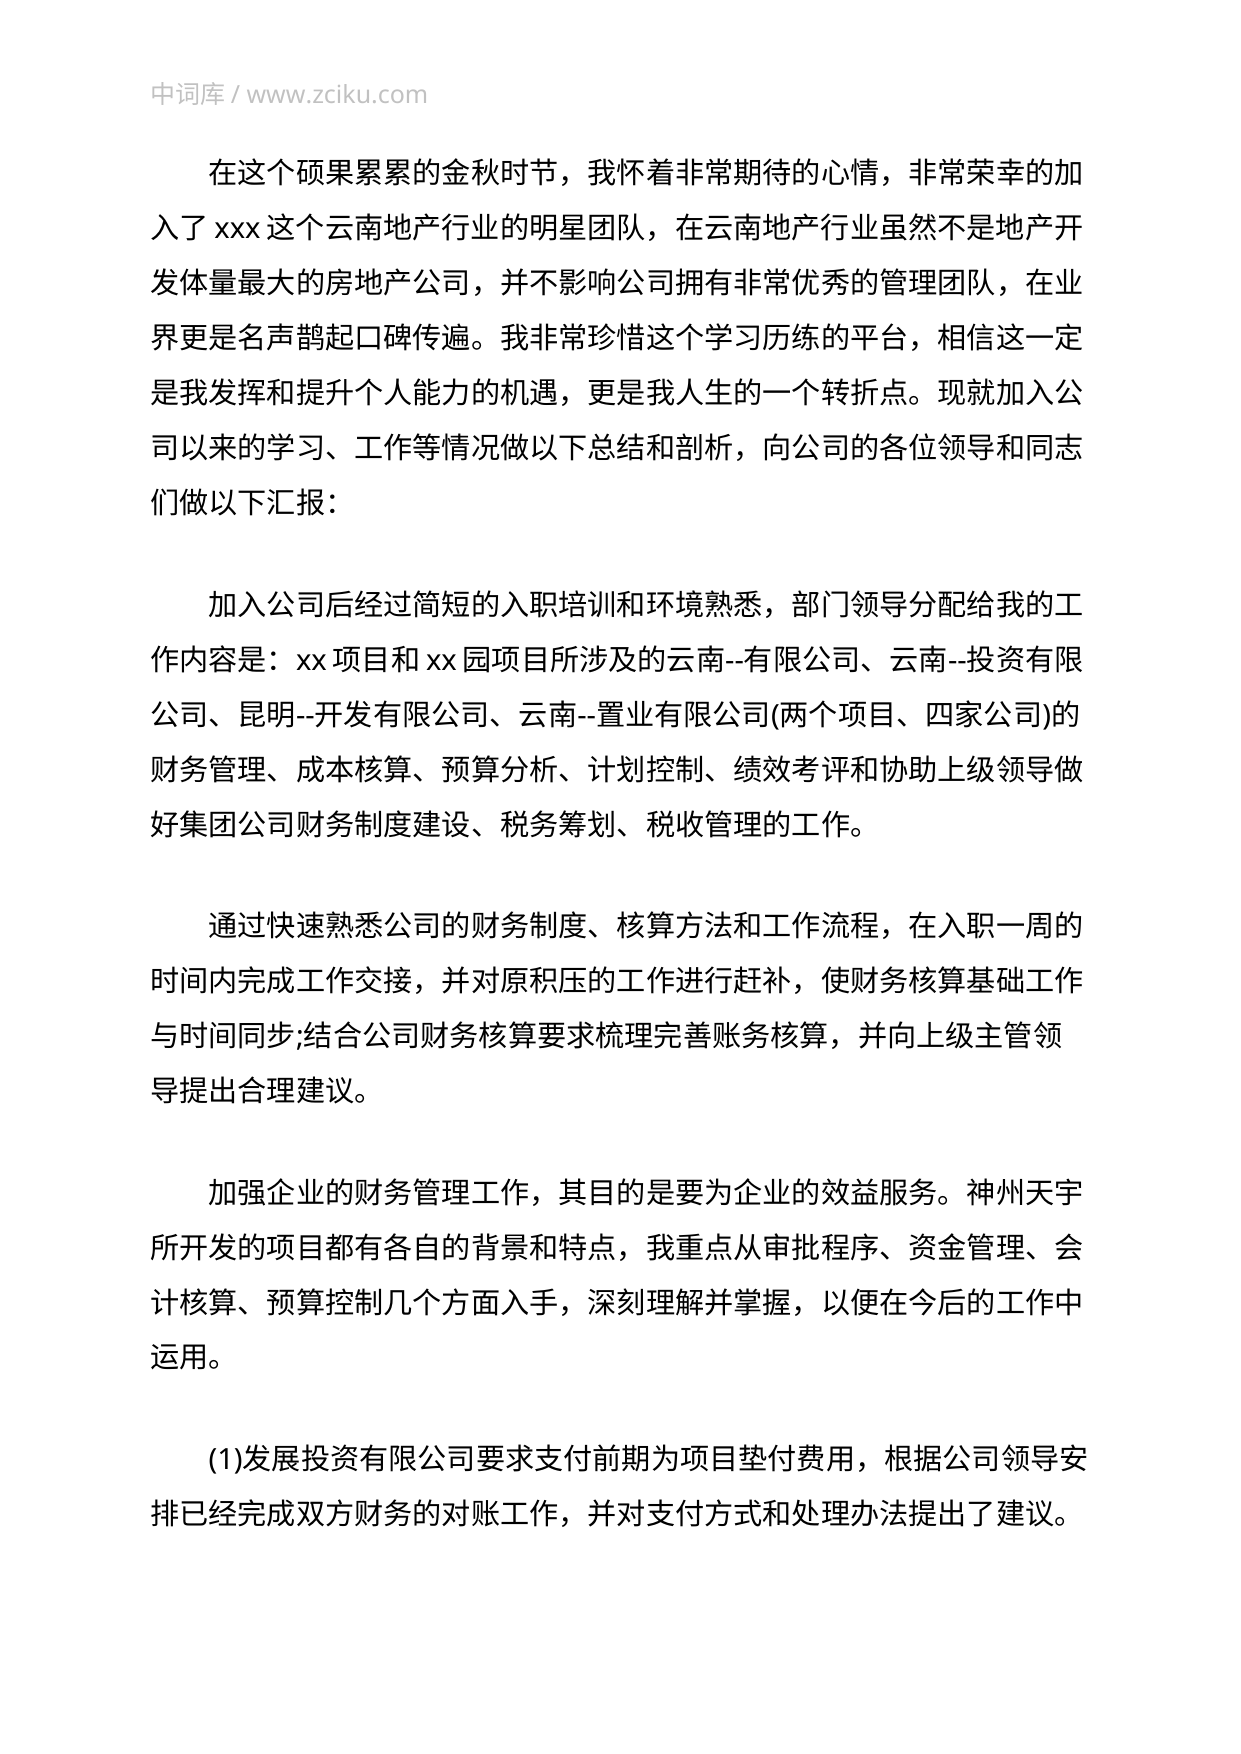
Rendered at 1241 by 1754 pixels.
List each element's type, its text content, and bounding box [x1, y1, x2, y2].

text (1)发展投资有限公司要求支付前期为项目垫付费用，根据公司领导安排已经完成双方财务的对账工作，并对支付方式和处理办法提出了建议。 [150, 1436, 1090, 1533]
text 加强企业的财务管理工作，其目的是要为企业的效益服务。神州天宇所开发的项目都有各自的背景和特点，我重点从审批程序、资金管理、会计核算、预算控制几个方面入手，深刻理解并掌握，以便在今后的工作中运用。 [150, 1169, 1090, 1376]
text 通过快速熟悉公司的财务制度、核算方法和工作流程，在入职一周的时间内完成工作交接，并对原积压的工作进行赶补，使财务核算基础工作与时间同步;结合公司财务核算要求梳理完善账务核算，并向上级主管领导提出合理建议。 [150, 903, 1090, 1110]
text 在这个硕果累累的金秋时节，我怀着非常期待的心情，非常荣幸的加入了xxx这个云南地产行业的明星团队，在云南地产行业虽然不是地产开发体量最大的房地产公司，并不影响公司拥有非常优秀的管理团队，在业界更是名声鹊起口碑传遍。我非常珍惜这个学习历练的平台，相信这一定是我发挥和提升个人能力的机遇，更是我人生的一个转折点。现就加入公司以来的学习、工作等情况做以下总结和剖析，向公司的各位领导和同志们做以下汇报： [150, 150, 1090, 522]
text 加入公司后经过简短的入职培训和环境熟悉，部门领导分配给我的工作内容是：xx项目和xx园项目所涉及的云南--有限公司、云南--投资有限公司、昆明--开发有限公司、云南--置业有限公司(两个项目、四家公司)的财务管理、成本核算、预算分析、计划控制、绩效考评和协助上级领导做好集团公司财务制度建设、税务筹划、税收管理的工作。 [150, 581, 1090, 843]
